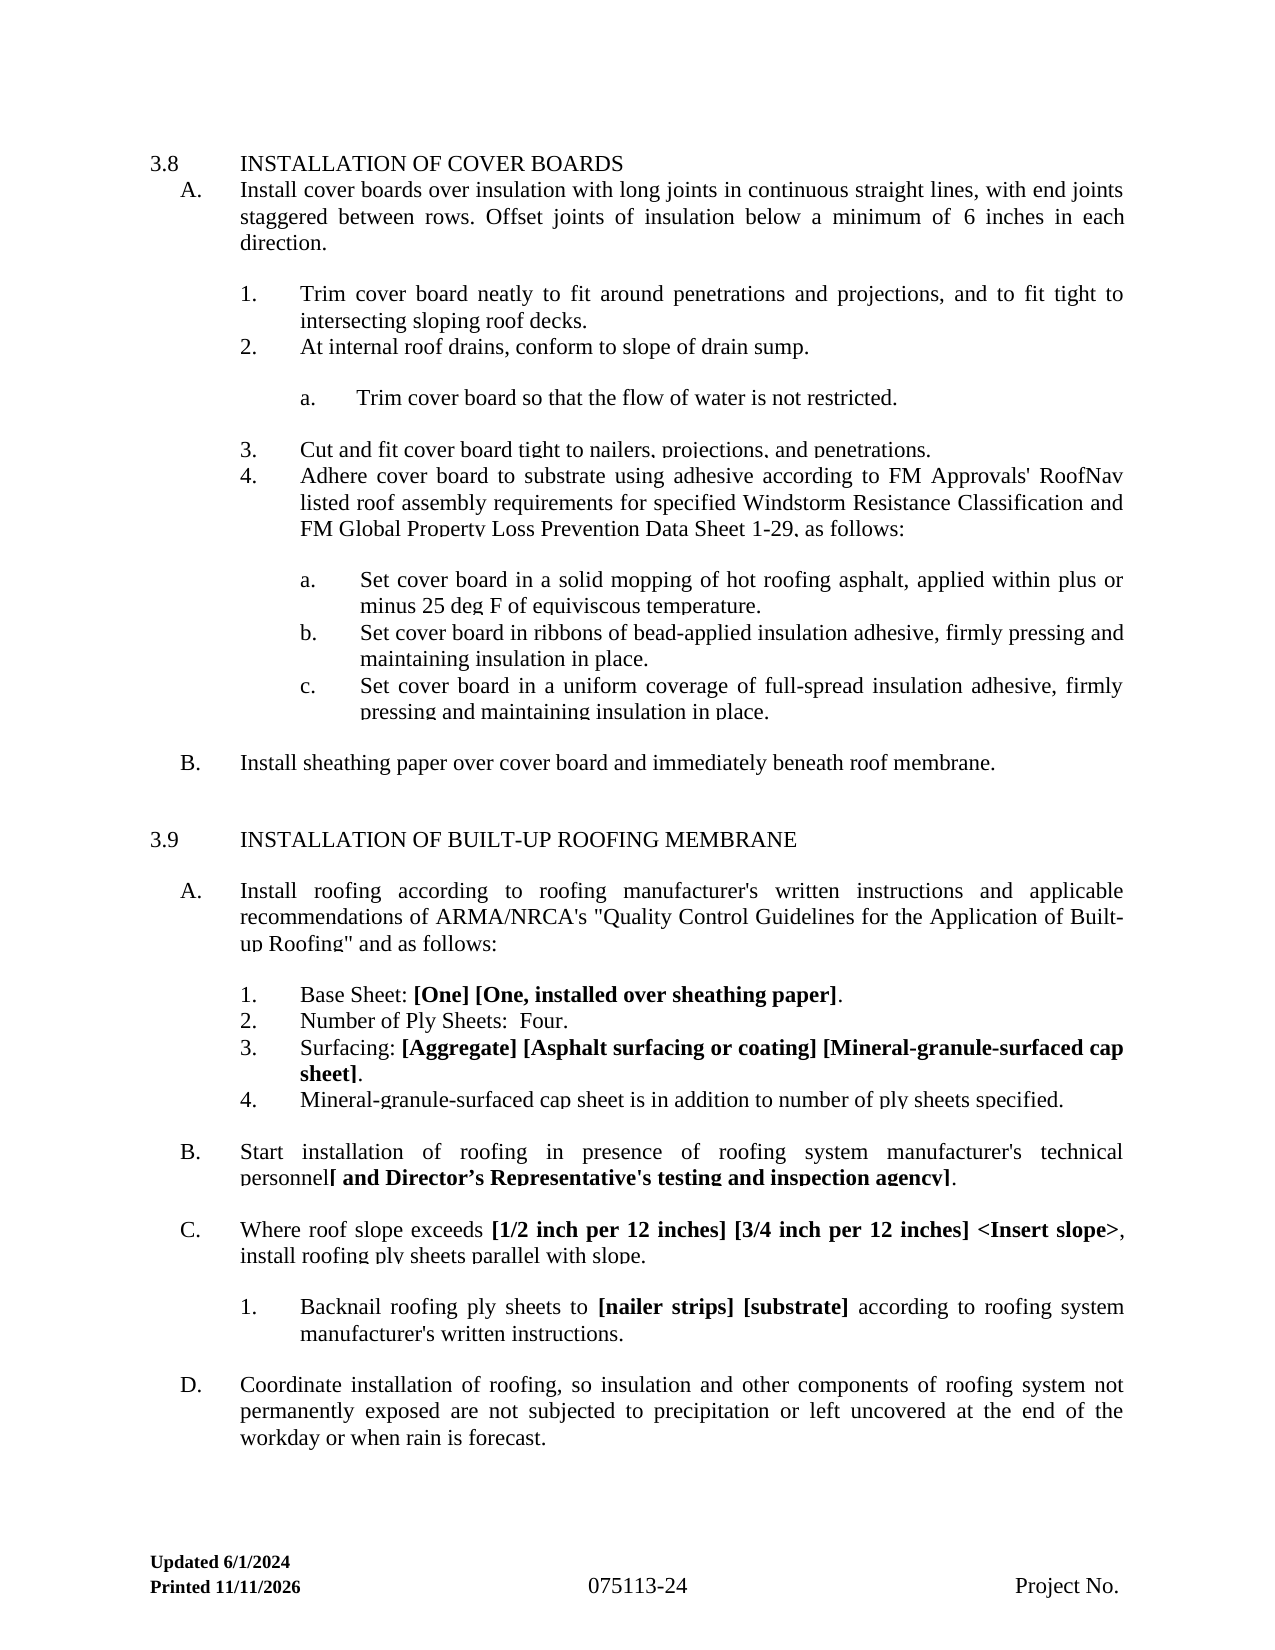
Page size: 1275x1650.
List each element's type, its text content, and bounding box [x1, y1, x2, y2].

text Adhere cover board to substrate using adhesive according to FM Approvals' RoofNav listed roof assembly requirements for specified Windstorm Resistance Classification and FM Global Property Loss Prevention Data Sheet 1-29, as follows: [240, 462, 1125, 537]
text Install cover boards over insulation with long joints in continuous straight lines, with end joints staggered between rows. Offset joints of insulation below a minimum of 6 inches in each direction. [180, 176, 1125, 255]
text Set cover board in ribbons of bead-applied insulation adhesive, firmly pressing and maintaining insulation in place. [300, 619, 1125, 672]
text Set cover board in a uniform coverage of full-spread insulation adhesive, firmly pressing and maintaining insulation in place. [300, 672, 1125, 720]
text Install roofing according to roofing manufacturer's written instructions and applicable recommendations of ARMA/NRCA's "Quality Control Guidelines for the Application of Built-up Roofing" and as follows: [180, 877, 1125, 952]
text Start installation of roofing in presence of roofing system manufacturer's technical personnel[ and Director’s Representative's testing and inspection agency]. [180, 1138, 1125, 1186]
text INSTALLATION OF BUILT-UP ROOFING MEMBRANE [150, 826, 1125, 852]
text Base Sheet: [One] [One, installed over sheathing paper]. [240, 981, 1125, 1007]
text Set cover board in a solid mopping of hot roofing asphalt, applied within plus or minus 25 deg F of equiviscous temperature. [300, 566, 1125, 615]
text Backnail roofing ply sheets to [nailer strips] [substrate] according to roofing system manufacturer's written instructions. [240, 1293, 1125, 1346]
text Mineral-granule-surfaced cap sheet is in addition to number of ply sheets specified. [240, 1087, 1125, 1109]
text Number of Ply Sheets: Four. [240, 1007, 1125, 1034]
text Trim cover board neatly to fit around penetrations and projections, and to fit tight to intersecting sloping roof decks. [240, 280, 1125, 333]
text Where roof slope exceeds [1/2 inch per 12 inches] [3/4 inch per 12 inches] <Insert slope>, install roofing ply sheets parallel with slope. [180, 1216, 1125, 1264]
text Cut and fit cover board tight to nailers, projections, and penetrations. [240, 436, 1125, 458]
text At internal roof drains, conform to slope of drain sump. [240, 333, 1125, 359]
text Install sheathing paper over cover board and immediately beneath roof membrane. [180, 749, 1125, 776]
text Coordinate installation of roofing, so insulation and other components of roofing system not permanently exposed are not subjected to precipitation or left uncovered at the end of the workday or when rain is forecast. [180, 1371, 1125, 1450]
text Trim cover board so that the flow of water is not restricted. [300, 384, 1125, 411]
text Surfacing: [Aggregate] [Asphalt surfacing or coating] [Mineral-granule-surfaced cap sheet]. [240, 1034, 1125, 1083]
text INSTALLATION OF COVER BOARDS [150, 150, 1125, 172]
